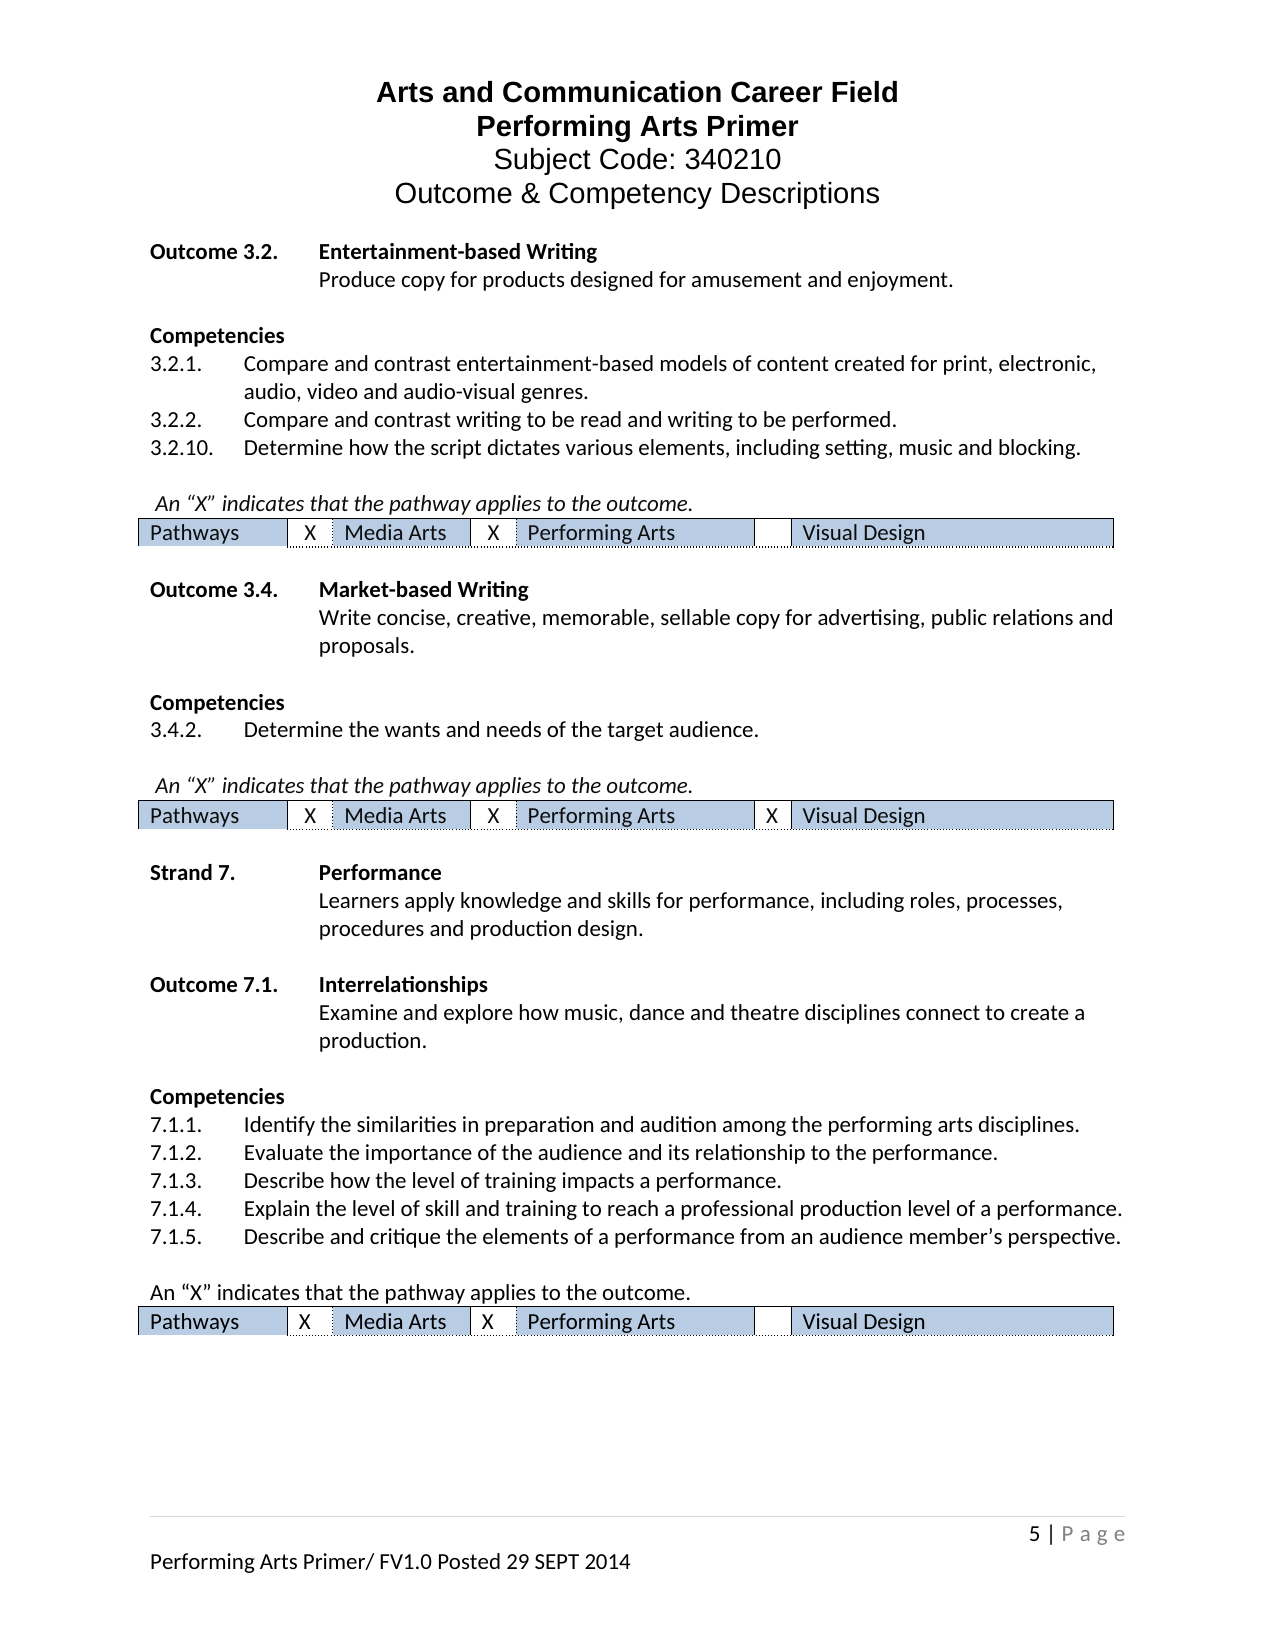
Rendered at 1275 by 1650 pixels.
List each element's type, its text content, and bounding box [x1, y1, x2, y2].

text Outcome 3.2. Entertainment-based Writing [150, 237, 1125, 265]
text Learners apply knowledge and skills for performance, including roles, processes, procedures and production design. [319, 886, 1125, 942]
text Competencies [150, 321, 1125, 349]
table_header Visual Design [792, 519, 1113, 546]
table_header Visual Design [792, 1307, 1113, 1335]
table_header Performing Arts [516, 801, 754, 829]
text Outcome 3.4. Market-based Writing [150, 576, 1125, 603]
table_header X [288, 1307, 333, 1335]
table_header [755, 1307, 791, 1335]
text Strand 7. Performance [150, 858, 1125, 886]
text Produce copy for products designed for amusement and enjoyment. [244, 265, 1125, 293]
text 3.2.2. Compare and contrast writing to be read and writing to be performed. [150, 405, 1125, 433]
table_header Media Arts [333, 1307, 470, 1335]
text 7.1.1. Identify the similarities in preparation and audition among the performing arts disciplines. [150, 1110, 1125, 1138]
table_header Pathways [139, 1307, 287, 1335]
text 7.1.3. Describe how the level of training impacts a performance. [150, 1166, 1125, 1194]
text Write concise, creative, memorable, sellable copy for advertising, public relations and proposals. [319, 603, 1125, 659]
text 7.1.4. Explain the level of skill and training to reach a professional production level of a performance. [150, 1194, 1125, 1222]
text 7.1.2. Evaluate the importance of the audience and its relationship to the performance. [150, 1138, 1125, 1166]
table_header Media Arts [333, 519, 470, 546]
table_header Pathways [139, 801, 287, 829]
text Competencies [150, 688, 1125, 716]
table_header X [471, 801, 516, 829]
text 3.2.10. Determine how the script dictates various elements, including setting, music and blocking. [150, 433, 1125, 461]
text Competencies [150, 1082, 1125, 1110]
table_header X [288, 801, 333, 829]
text An “X” indicates that the pathway applies to the outcome. [150, 772, 1125, 800]
table_header [755, 519, 791, 546]
text 3.4.2. Determine the wants and needs of the target audience. [150, 716, 1125, 744]
table_header Visual Design [792, 801, 1113, 829]
table_header Performing Arts [516, 1307, 754, 1335]
table_header X [471, 519, 516, 546]
table_header X [471, 1307, 516, 1335]
table_header Media Arts [333, 801, 470, 829]
table_header X [288, 519, 333, 546]
table_header Performing Arts [516, 519, 754, 546]
text Examine and explore how music, dance and theatre disciplines connect to create a production. [319, 998, 1125, 1054]
text Outcome 7.1. Interrelationships [150, 970, 1125, 998]
text An “X” indicates that the pathway applies to the outcome. [150, 489, 1125, 517]
table_header Pathways [139, 519, 287, 546]
text 3.2.1. Compare and contrast entertainment-based models of content created for print, electronic, audio, video and audio-visual genres. [150, 349, 1125, 405]
table_header X [755, 801, 791, 829]
text 7.1.5. Describe and critique the elements of a performance from an audience member’s perspective. [150, 1222, 1125, 1250]
text An “X” indicates that the pathway applies to the outcome. [150, 1278, 1125, 1306]
